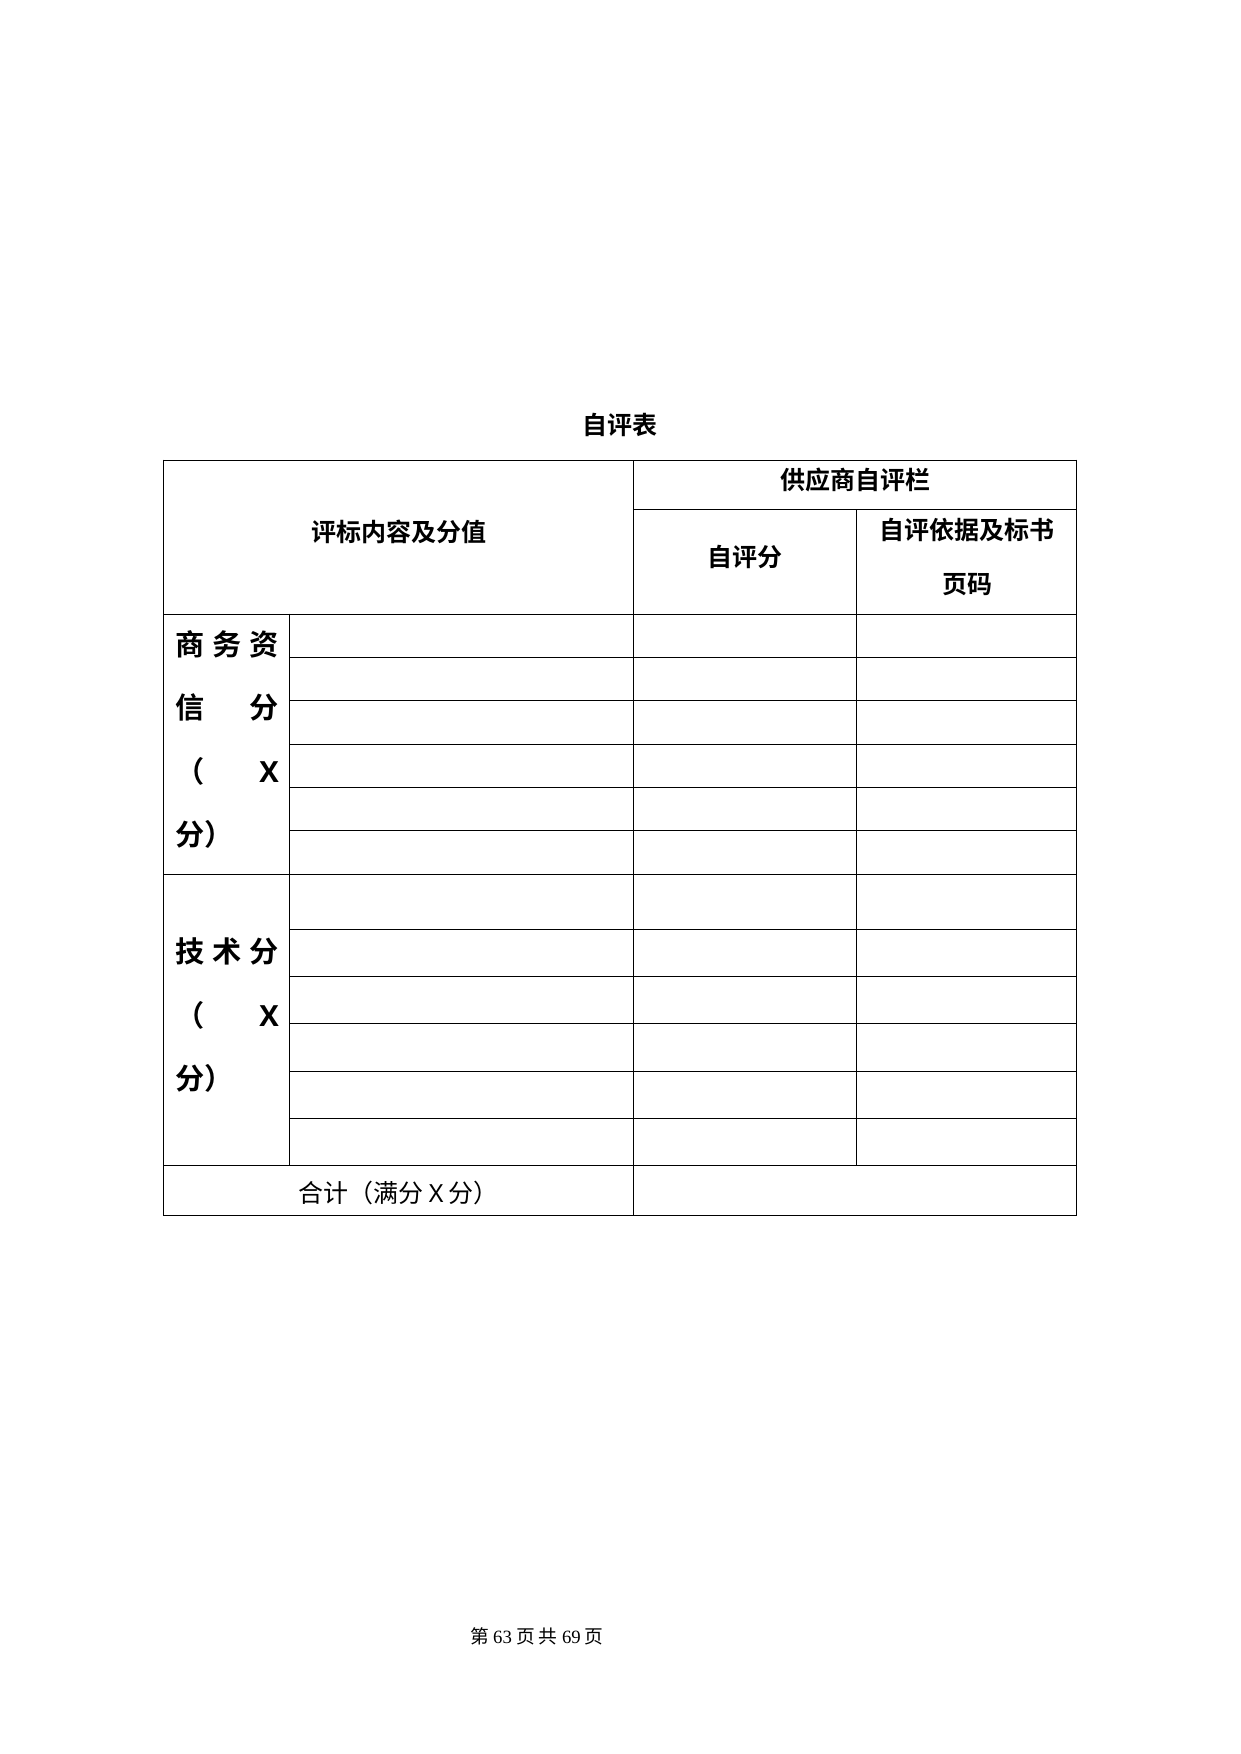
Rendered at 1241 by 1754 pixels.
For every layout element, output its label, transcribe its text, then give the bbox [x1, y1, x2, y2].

table_cell [857, 745, 1076, 787]
table_cell [634, 1119, 856, 1165]
table_cell [290, 701, 633, 743]
text 自评表 [187, 405, 1053, 441]
table_cell [634, 875, 856, 929]
table_cell [634, 1072, 856, 1118]
table_cell [857, 788, 1076, 830]
table_header 评标内容及分值 [164, 461, 633, 613]
table_cell [634, 788, 856, 830]
table_cell [634, 615, 856, 657]
table_cell [634, 930, 856, 976]
table_cell [290, 1024, 633, 1071]
table_cell [857, 615, 1076, 657]
table_cell 商务资信分（X分） [164, 615, 289, 873]
table_cell 技术分（X分） [164, 875, 289, 1165]
table_cell [857, 930, 1076, 976]
table_cell 自评分 [634, 510, 856, 613]
table_cell [290, 615, 633, 657]
table_cell [857, 831, 1076, 873]
table_cell [634, 1024, 856, 1071]
table_cell [634, 745, 856, 787]
table_cell [290, 788, 633, 830]
table_cell [857, 977, 1076, 1023]
table_cell [634, 658, 856, 700]
table_cell [857, 1119, 1076, 1165]
table_cell [290, 1119, 633, 1165]
table_cell [290, 1072, 633, 1118]
table_cell 自评依据及标书页码 [857, 510, 1076, 613]
table_cell [634, 831, 856, 873]
table_cell [634, 701, 856, 743]
table_cell [290, 875, 633, 929]
table_cell [857, 701, 1076, 743]
table_cell [857, 1072, 1076, 1118]
table_cell [857, 658, 1076, 700]
table_header 供应商自评栏 [634, 461, 1076, 509]
table_cell [290, 831, 633, 873]
table_cell 合计（满分X分） [164, 1166, 633, 1214]
table_cell [857, 1024, 1076, 1071]
table_cell [857, 875, 1076, 929]
table_cell [290, 977, 633, 1023]
table_cell [290, 930, 633, 976]
table_cell [290, 745, 633, 787]
table_cell [634, 977, 856, 1023]
table_cell [634, 1166, 1076, 1214]
table_cell [290, 658, 633, 700]
